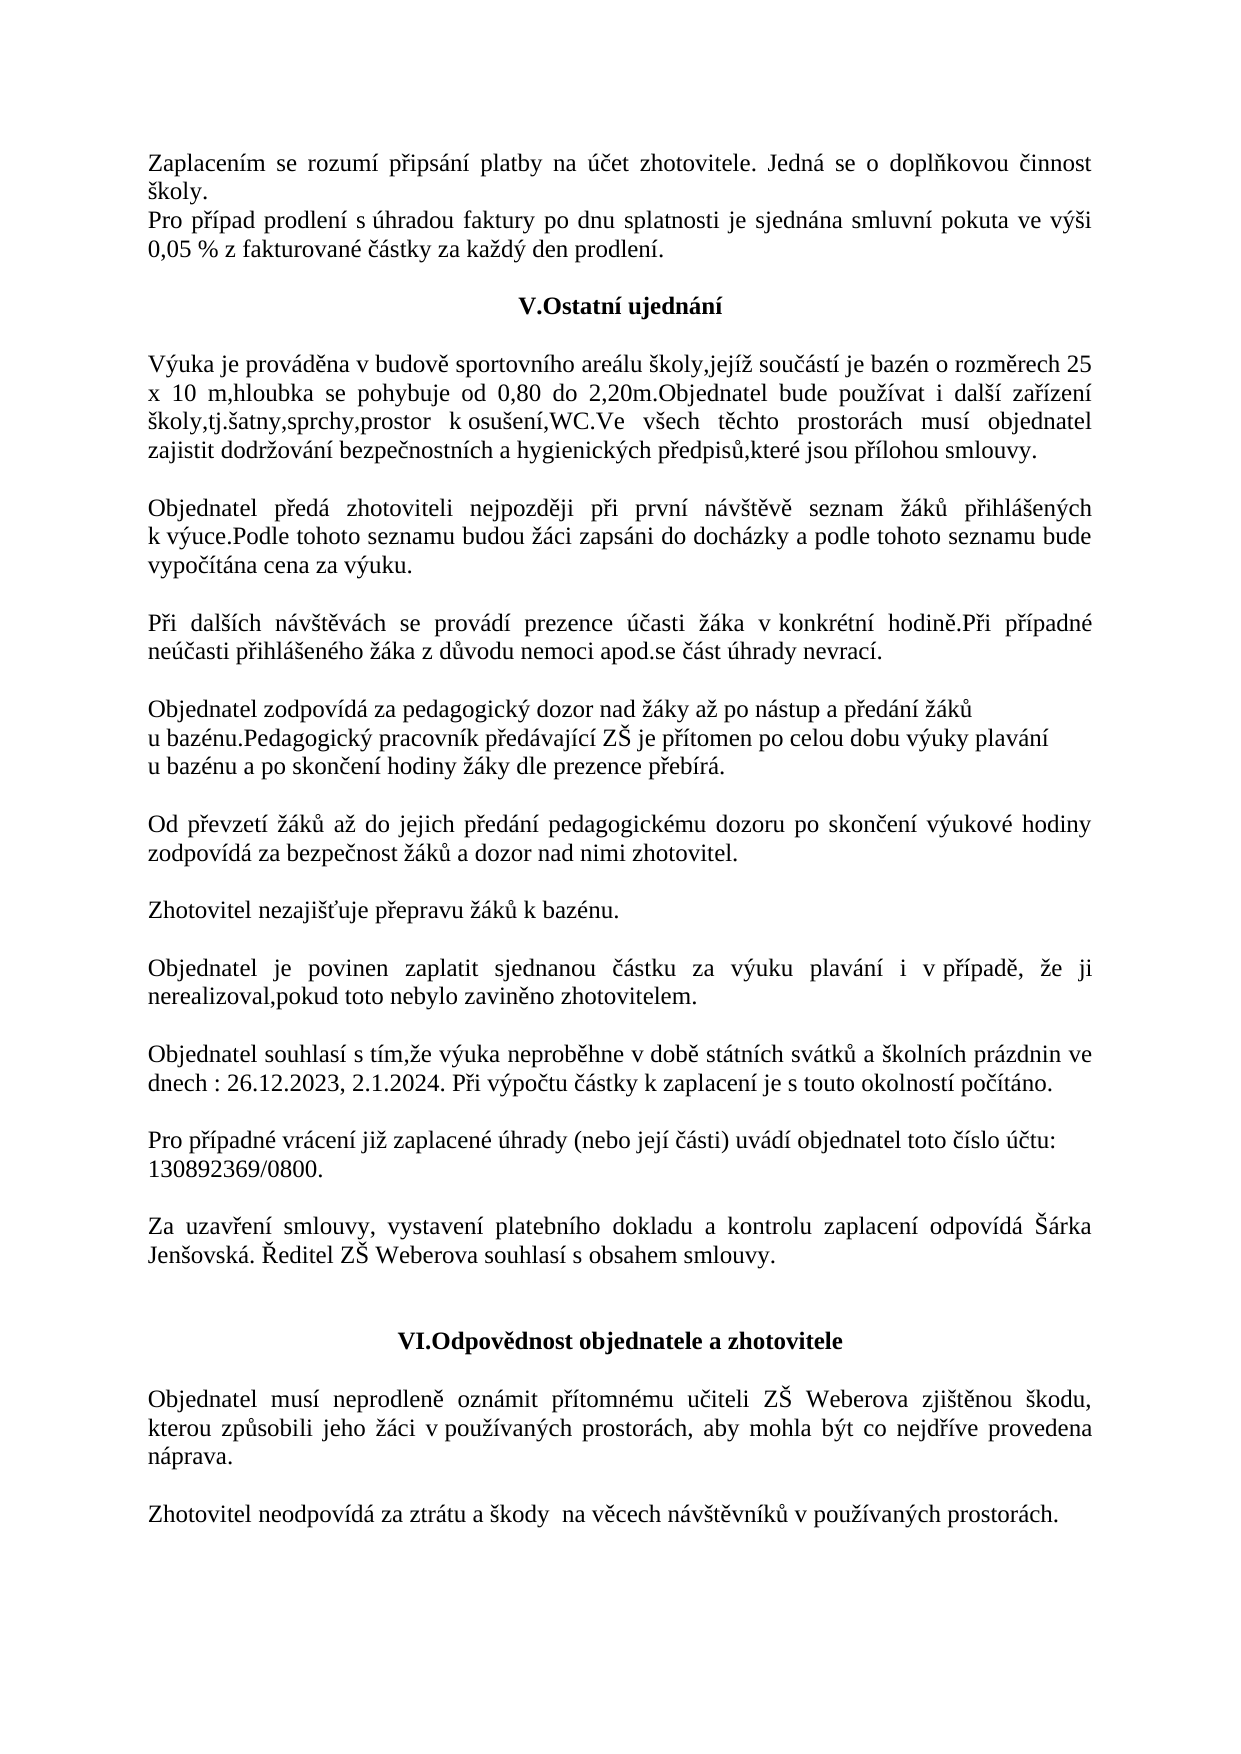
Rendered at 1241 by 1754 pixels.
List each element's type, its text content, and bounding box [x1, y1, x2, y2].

text Objednatel je povinen zaplatit sjednanou částku za výuku plavání i v případě, že ji nerealizoval,pokud toto nebylo zaviněno zhotovitelem. [148, 953, 1093, 1010]
text Výuka je prováděna v budově sportovního areálu školy,jejíž součástí je bazén o rozměrech 25 x 10 m,hloubka se pohybuje od 0,80 do 2,20m.Objednatel bude používat i další zařízení školy,tj.šatny,sprchy,prostor k osušení,WC.Ve všech těchto prostorách musí objednatel zajistit dodržování bezpečnostních a hygienických předpisů,které jsou přílohou smlouvy. [148, 349, 1093, 464]
text Od převzetí žáků až do jejich předání pedagogickému dozoru po skončení výukové hodiny zodpovídá za bezpečnost žáků a dozor nad nimi zhotovitel. [148, 809, 1093, 866]
text Objednatel předá zhotoviteli nejpozději při první návštěvě seznam žáků přihlášených k výuce.Podle tohoto seznamu budou žáci zapsáni do docházky a podle tohoto seznamu bude vypočítána cena za výuku. [148, 493, 1093, 579]
text u bazénu a po skončení hodiny žáky dle prezence přebírá. [148, 751, 1093, 780]
text Zaplacením se rozumí připsání platby na účet zhotovitele. Jedná se o doplňkovou činnost školy. [148, 148, 1093, 205]
text 130892369/0800. [148, 1154, 1093, 1183]
text Objednatel souhlasí s tím,že výuka neproběhne v době státních svátků a školních prázdnin ve dnech : 26.12.2023, 2.1.2024. Při výpočtu částky k zaplacení je s touto okolností počítáno. [148, 1039, 1093, 1096]
text Za uzavření smlouvy, vystavení platebního dokladu a kontrolu zaplacení odpovídá Šárka Jenšovská. Ředitel ZŠ Weberova souhlasí s obsahem smlouvy. [148, 1211, 1093, 1269]
subtitle V.Ostatní ujednání [148, 291, 1093, 320]
text Zhotovitel neodpovídá za ztrátu a škody na věcech návštěvníků v používaných prostorách. [148, 1499, 1093, 1528]
text u bazénu.Pedagogický pracovník předávající ZŠ je přítomen po celou dobu výuky plavání [148, 723, 1093, 751]
text Pro případné vrácení již zaplacené úhrady (nebo její části) uvádí objednatel toto číslo účtu: [148, 1125, 1093, 1154]
text Objednatel musí neprodleně oznámit přítomnému učiteli ZŠ Weberova zjištěnou škodu, kterou způsobili jeho žáci v používaných prostorách, aby mohla být co nejdříve provedena náprava. [148, 1384, 1093, 1470]
text Pro případ prodlení s úhradou faktury po dnu splatnosti je sjednána smluvní pokuta ve výši 0,05 % z fakturované částky za každý den prodlení. [148, 205, 1093, 263]
text Zhotovitel nezajišťuje přepravu žáků k bazénu. [148, 895, 1093, 924]
subtitle VI.Odpovědnost objednatele a zhotovitele [148, 1326, 1093, 1355]
text Při dalších návštěvách se provádí prezence účasti žáka v konkrétní hodině.Při případné neúčasti přihlášeného žáka z důvodu nemoci apod.se část úhrady nevrací. [148, 608, 1093, 665]
text Objednatel zodpovídá za pedagogický dozor nad žáky až po nástup a předání žáků [148, 694, 1093, 723]
